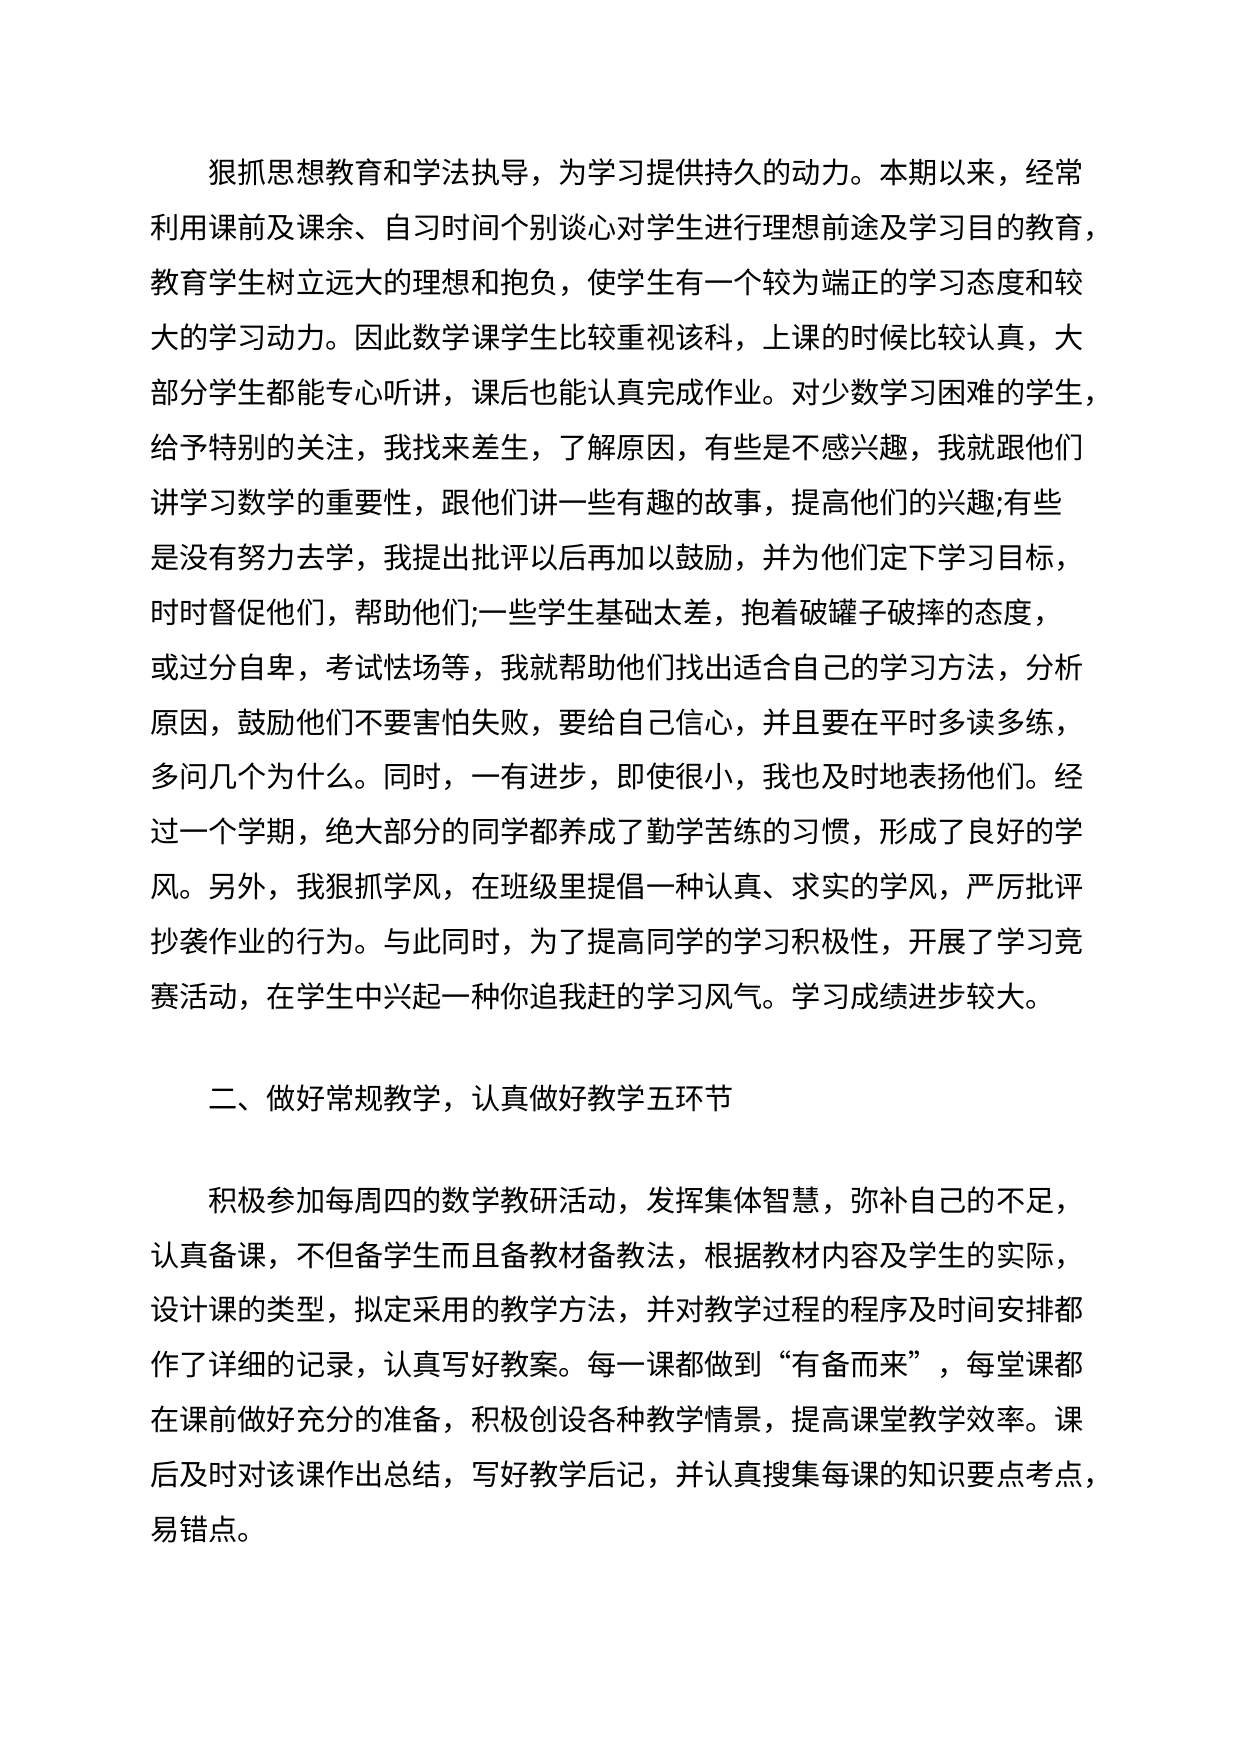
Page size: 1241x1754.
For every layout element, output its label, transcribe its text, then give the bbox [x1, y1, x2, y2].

text 二、做好常规教学，认真做好教学五环节 [150, 1075, 1090, 1118]
text 狠抓思想教育和学法执导，为学习提供持久的动力。本期以来，经常利用课前及课余、自习时间个别谈心对学生进行理想前途及学习目的教育，教育学生树立远大的理想和抱负，使学生有一个较为端正的学习态度和较大的学习动力。因此数学课学生比较重视该科，上课的时候比较认真，大部分学生都能专心听讲，课后也能认真完成作业。对少数学习困难的学生，给予特别的关注，我找来差生，了解原因，有些是不感兴趣，我就跟他们讲学习数学的重要性，跟他们讲一些有趣的故事，提高他们的兴趣;有些是没有努力去学，我提出批评以后再加以鼓励，并为他们定下学习目标，时时督促他们，帮助他们;一些学生基础太差，抱着破罐子破摔的态度，或过分自卑，考试怯场等，我就帮助他们找出适合自己的学习方法，分析原因，鼓励他们不要害怕失败，要给自己信心，并且要在平时多读多练，多问几个为什么。同时，一有进步，即使很小，我也及时地表扬他们。经过一个学期，绝大部分的同学都养成了勤学苦练的习惯，形成了良好的学风。另外，我狠抓学风，在班级里提倡一种认真、求实的学风，严厉批评抄袭作业的行为。与此同时，为了提高同学的学习积极性，开展了学习竞赛活动，在学生中兴起一种你追我赶的学习风气。学习成绩进步较大。 [150, 150, 1090, 1016]
text 积极参加每周四的数学教研活动，发挥集体智慧，弥补自己的不足，认真备课，不但备学生而且备教材备教法，根据教材内容及学生的实际，设计课的类型，拟定采用的教学方法，并对教学过程的程序及时间安排都作了详细的记录，认真写好教案。每一课都做到“有备而来”，每堂课都在课前做好充分的准备，积极创设各种教学情景，提高课堂教学效率。课后及时对该课作出总结，写好教学后记，并认真搜集每课的知识要点考点，易错点。 [150, 1177, 1090, 1549]
